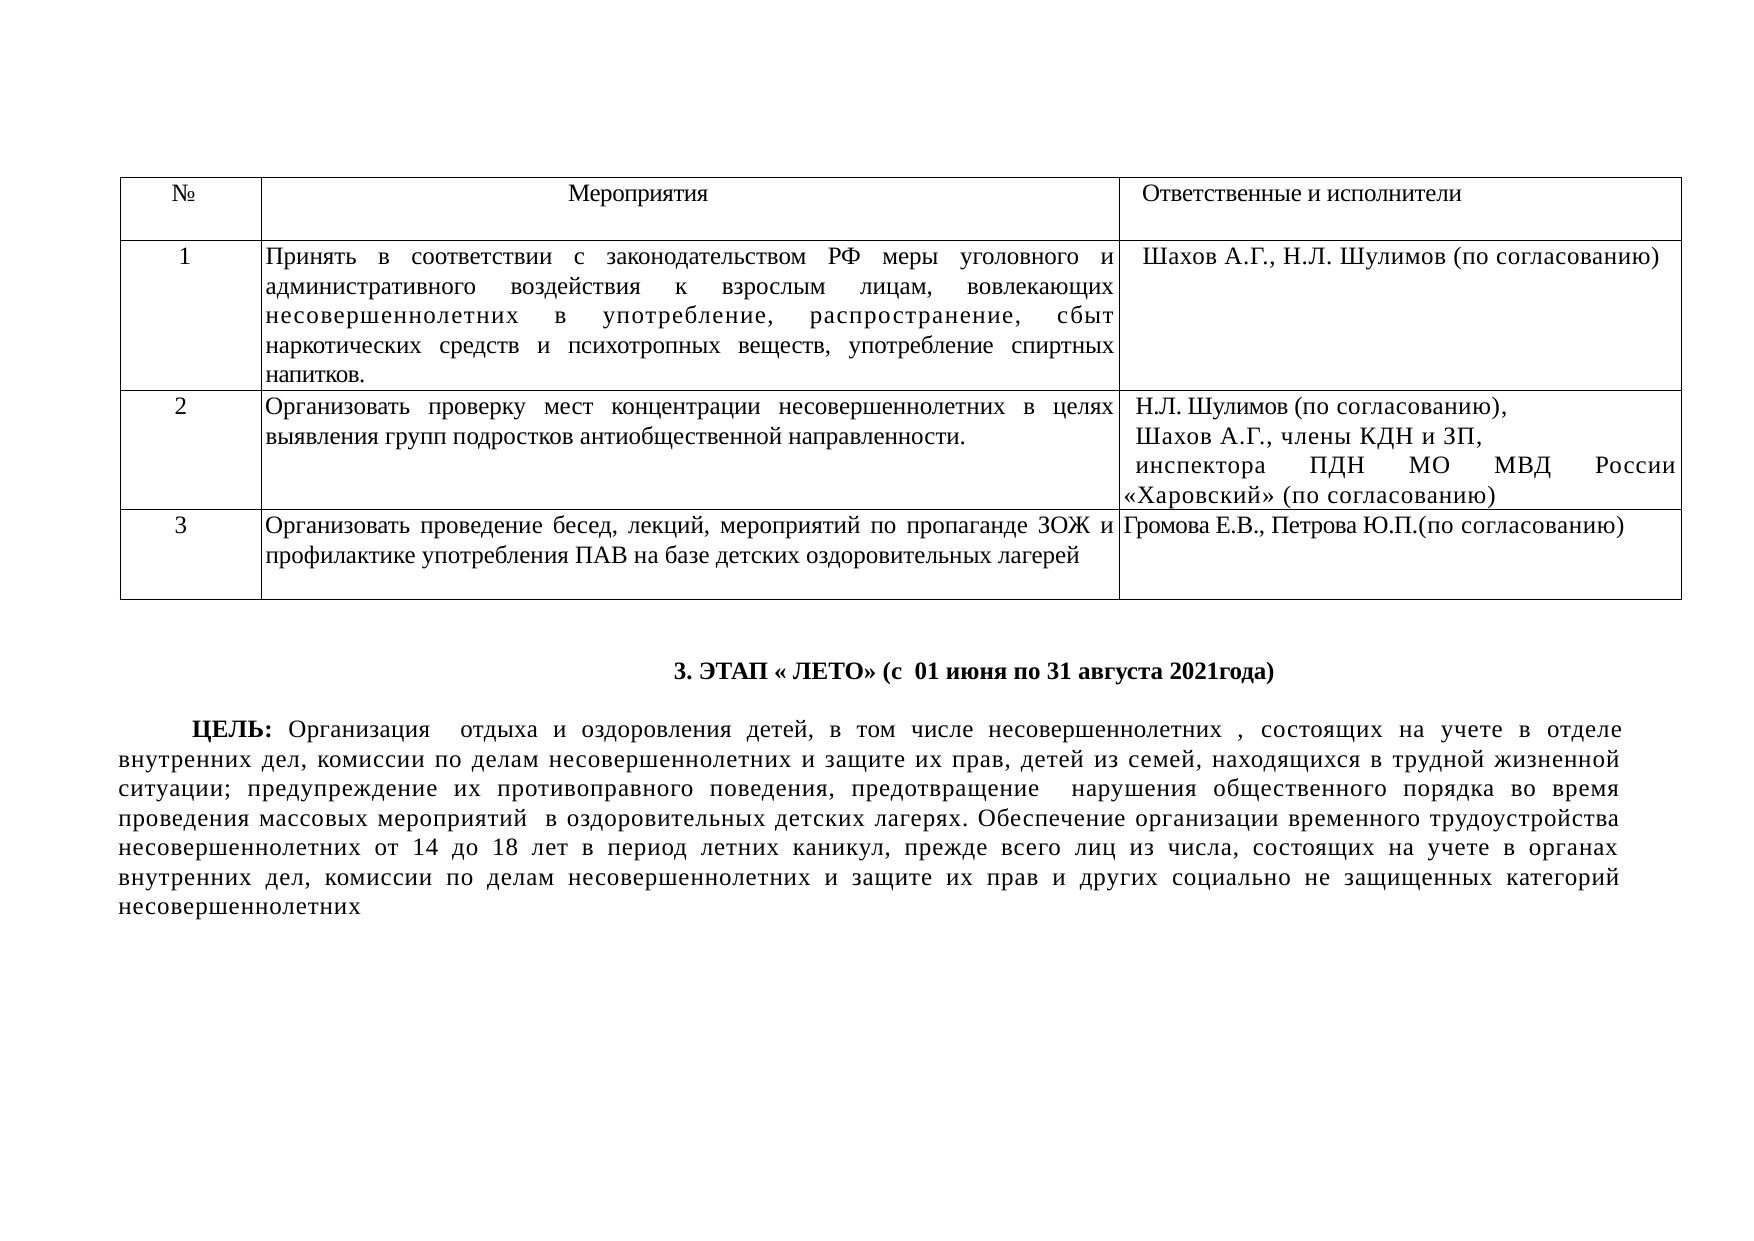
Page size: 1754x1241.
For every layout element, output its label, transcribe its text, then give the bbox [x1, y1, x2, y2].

table_cell Шахов А.Г., Н.Л. Шулимов (по согласованию) [1120, 241, 1681, 390]
table_cell 3 [121, 510, 261, 599]
table_cell 1 [121, 241, 261, 390]
table_cell Громова Е.В., Петрова Ю.П.(по согласованию) [1120, 510, 1681, 599]
table_cell 2 [121, 391, 261, 509]
table_cell Организовать проверку мест концентрации несовершеннолетних в целях выявления групп подростков антиобщественной направленности. [262, 391, 1119, 509]
table_header № [121, 178, 261, 240]
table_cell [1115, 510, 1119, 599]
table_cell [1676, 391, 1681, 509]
table_cell Принять в соответствии с законодательством РФ меры уголовного и административного воздействия к взрослым лицам, вовлекающих несовершеннолетних в употребление, распространение, сбыт наркотических средств и психотропных веществ, употребление спиртных напитков. [262, 241, 1119, 390]
table_header Ответственные и исполнители [1120, 178, 1681, 240]
table_header Мероприятия [262, 178, 1119, 240]
text 3. ЭТАП « ЛЕТО» (с 01 июня по 31 августа 2021года) [118, 633, 1642, 692]
text ЦЕЛЬ: Организация отдыха и оздоровления детей, в том числе несовершеннолетних , состоящих на учете в отделе внутренних дел, комиссии по делам несовершеннолетних и защите их прав, детей из семей, находящихся в трудной жизненной ситуации; предупреждение их противоправного поведения, предотвращение нарушения общественного порядка во время проведения массовых мероприятий в оздоровительных детских лагерях. Обеспечение организации временного трудоустройства несовершеннолетних от 14 до 18 лет в период летних каникул, прежде всего лиц из числа, состоящих на учете в органах внутренних дел, комиссии по делам несовершеннолетних и защите их прав и других социально не защищенных категорий несовершеннолетних [118, 714, 1622, 921]
